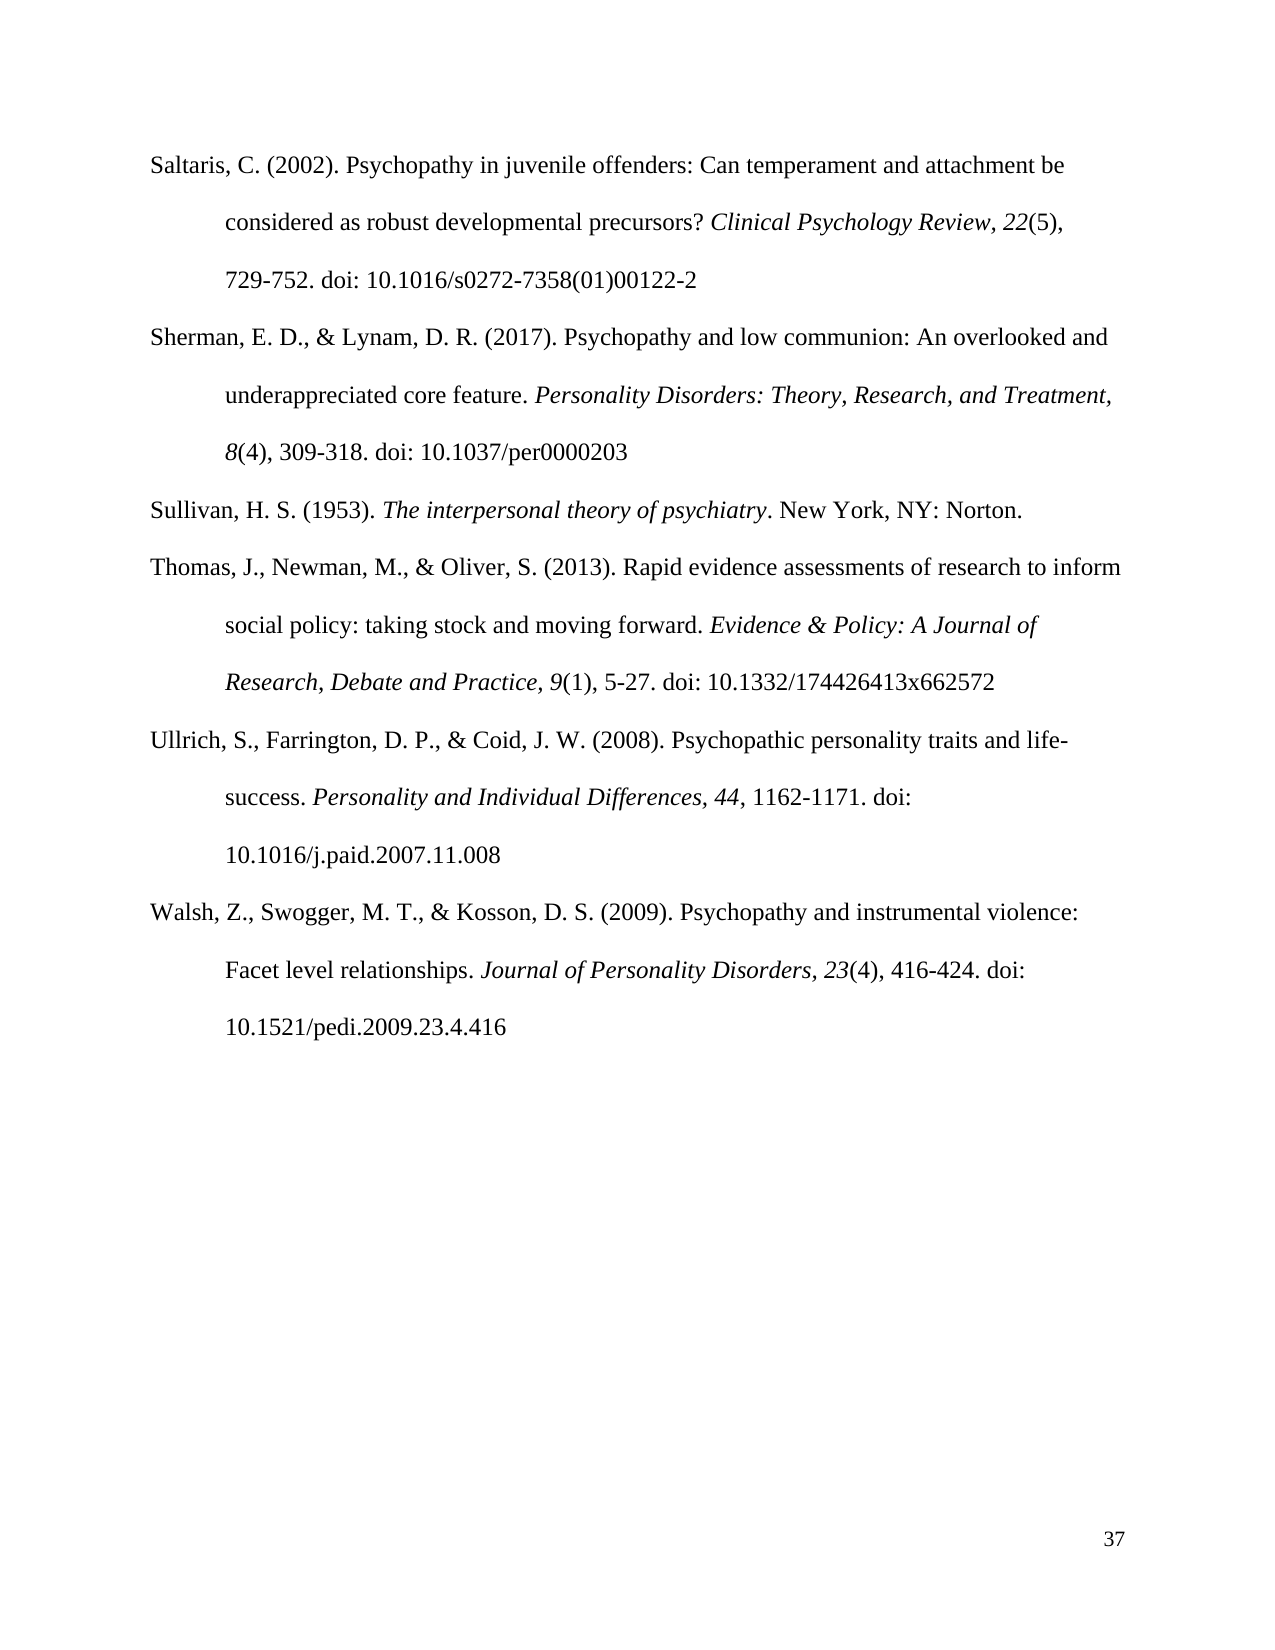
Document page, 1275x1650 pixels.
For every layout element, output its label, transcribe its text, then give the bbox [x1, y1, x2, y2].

text Sullivan, H. S. (1953). The interpersonal theory of psychiatry. New York, NY: Norton. [150, 495, 1125, 524]
text Walsh, Z., Swogger, M. T., & Kosson, D. S. (2009). Psychopathy and instrumental violence: Facet level relationships. Journal of Personality Disorders, 23(4), 416-424. doi: 10.1521/pedi.2009.23.4.416 [150, 897, 1125, 1041]
text Saltaris, C. (2002). Psychopathy in juvenile offenders: Can temperament and attachment be considered as robust developmental precursors? Clinical Psychology Review, 22(5), 729-752. doi: 10.1016/s0272-7358(01)00122-2 [150, 150, 1125, 294]
text Thomas, J., Newman, M., & Oliver, S. (2013). Rapid evidence assessments of research to inform social policy: taking stock and moving forward. Evidence & Policy: A Journal of Research, Debate and Practice, 9(1), 5-27. doi: 10.1332/174426413x662572 [150, 552, 1125, 696]
text Sherman, E. D., & Lynam, D. R. (2017). Psychopathy and low communion: An overlooked and underappreciated core feature. Personality Disorders: Theory, Research, and Treatment, 8(4), 309-318. doi: 10.1037/per0000203 [150, 322, 1125, 466]
text Ullrich, S., Farrington, D. P., & Coid, J. W. (2008). Psychopathic personality traits and life- success. Personality and Individual Differences, 44, 1162-1171. doi: 10.1016/j.paid.2007.11.008 [150, 725, 1125, 869]
